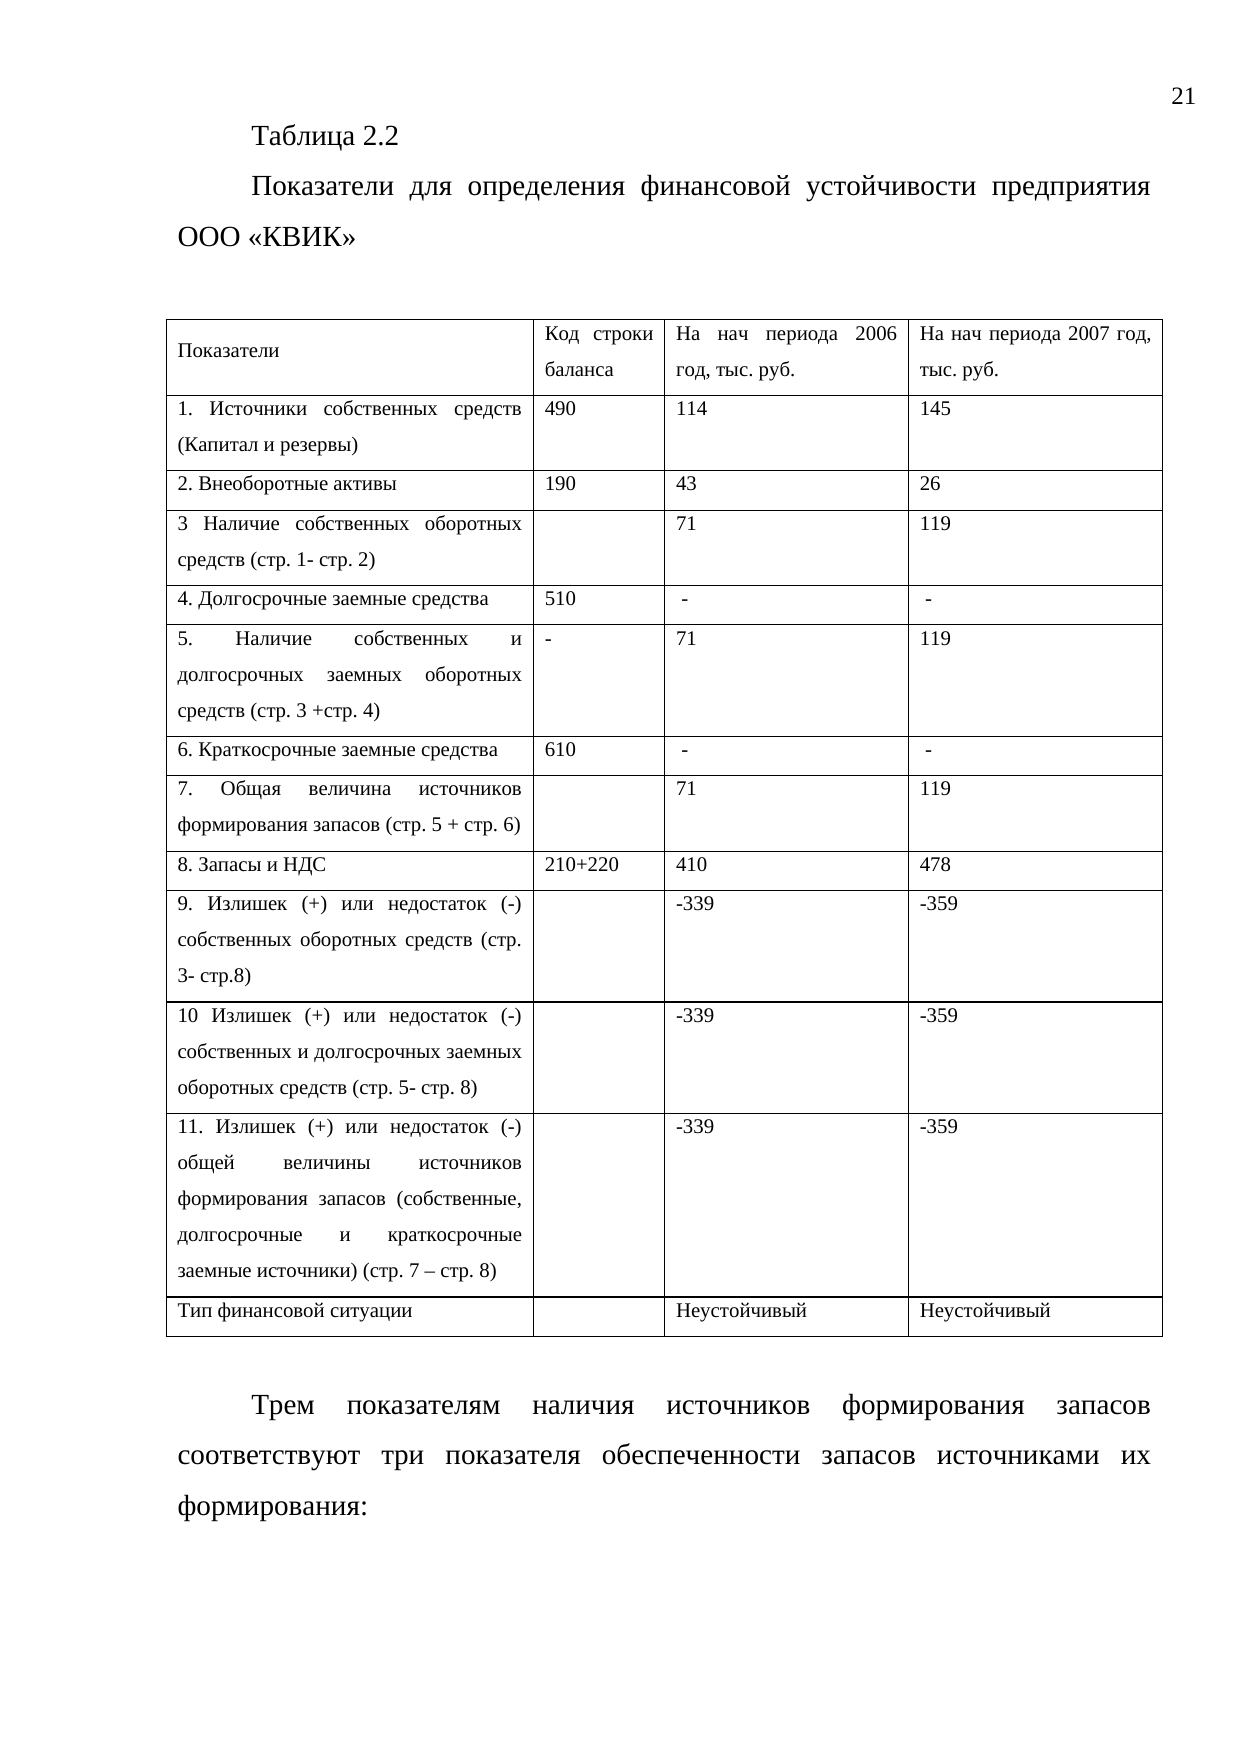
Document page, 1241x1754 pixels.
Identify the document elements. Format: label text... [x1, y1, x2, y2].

table_cell 6. Краткосрочные заемные средства [167, 737, 533, 775]
table_cell Неустойчивый [909, 1298, 1162, 1336]
table_cell 114 [665, 396, 908, 470]
table_cell [534, 1114, 664, 1296]
table_cell 8. Запасы и НДС [167, 852, 533, 890]
table_cell -359 [909, 891, 1162, 1001]
table_cell 119 [909, 776, 1162, 851]
table_header На нач периода 2007 год, тыс. руб. [909, 320, 1162, 395]
text Таблица 2.2 [177, 118, 1152, 152]
table_cell -339 [665, 1003, 908, 1113]
table_cell 26 [909, 471, 1162, 509]
table_cell 478 [909, 852, 1162, 890]
table_cell 9. Излишек (+) или недостаток (-) собственных оборотных средств (стр. 3- стр.8) [167, 891, 533, 1001]
table_cell 410 [665, 852, 908, 890]
table_cell 145 [909, 396, 1162, 470]
table_cell -359 [909, 1003, 1162, 1113]
table_cell 71 [665, 511, 908, 585]
table_cell 190 [534, 471, 664, 509]
table_cell [534, 511, 664, 585]
table_cell 11. Излишек (+) или недостаток (-) общей величины источников формирования запасов (собственные, долгосрочные и краткосрочные заемные источники) (стр. 7 – стр. 8) [167, 1114, 533, 1296]
table_cell - [909, 737, 1162, 775]
table_cell 119 [909, 511, 1162, 585]
table_cell 490 [534, 396, 664, 470]
table_cell Неустойчивый [665, 1298, 908, 1336]
table_cell 5. Наличие собственных и долгосрочных заемных оборотных средств (стр. 3 +стр. 4) [167, 625, 533, 736]
text Показатели для определения финансовой устойчивости предприятия ООО «КВИК» [177, 168, 1152, 252]
table_cell [534, 776, 664, 851]
table_cell - [909, 586, 1162, 624]
table_cell [534, 1003, 664, 1113]
table_cell [534, 891, 664, 1001]
table_cell - [665, 737, 908, 775]
table_cell -339 [665, 891, 908, 1001]
table_cell 119 [909, 625, 1162, 736]
table_cell -359 [909, 1114, 1162, 1296]
table_cell 43 [665, 471, 908, 509]
table_cell 7. Общая величина источников формирования запасов (стр. 5 + стр. 6) [167, 776, 533, 851]
table_cell - [665, 586, 908, 624]
table_cell 71 [665, 625, 908, 736]
table_cell 1. Источники собственных средств (Капитал и резервы) [167, 396, 533, 470]
table_cell 610 [534, 737, 664, 775]
table_cell [534, 1298, 664, 1336]
table_cell 2. Внеоборотные активы [167, 471, 533, 509]
table_cell 3 Наличие собственных оборотных средств (стр. 1- стр. 2) [167, 511, 533, 585]
table_cell 510 [534, 586, 664, 624]
table_cell - [534, 625, 664, 736]
table_cell -339 [665, 1114, 908, 1296]
table_cell 10 Излишек (+) или недостаток (-) собственных и долгосрочных заемных оборотных средств (стр. 5- стр. 8) [167, 1003, 533, 1113]
table_header Показатели [167, 320, 533, 395]
table_header На нач периода 2006 год, тыс. руб. [665, 320, 908, 395]
table_cell 71 [665, 776, 908, 851]
table_cell 210+220 [534, 852, 664, 890]
table_header Код строки баланса [534, 320, 664, 395]
table_cell Тип финансовой ситуации [167, 1298, 533, 1336]
text Трем показателям наличия источников формирования запасов соответствуют три показателя обеспеченности запасов источниками их формирования: [177, 1387, 1152, 1521]
table_cell 4. Долгосрочные заемные средства [167, 586, 533, 624]
